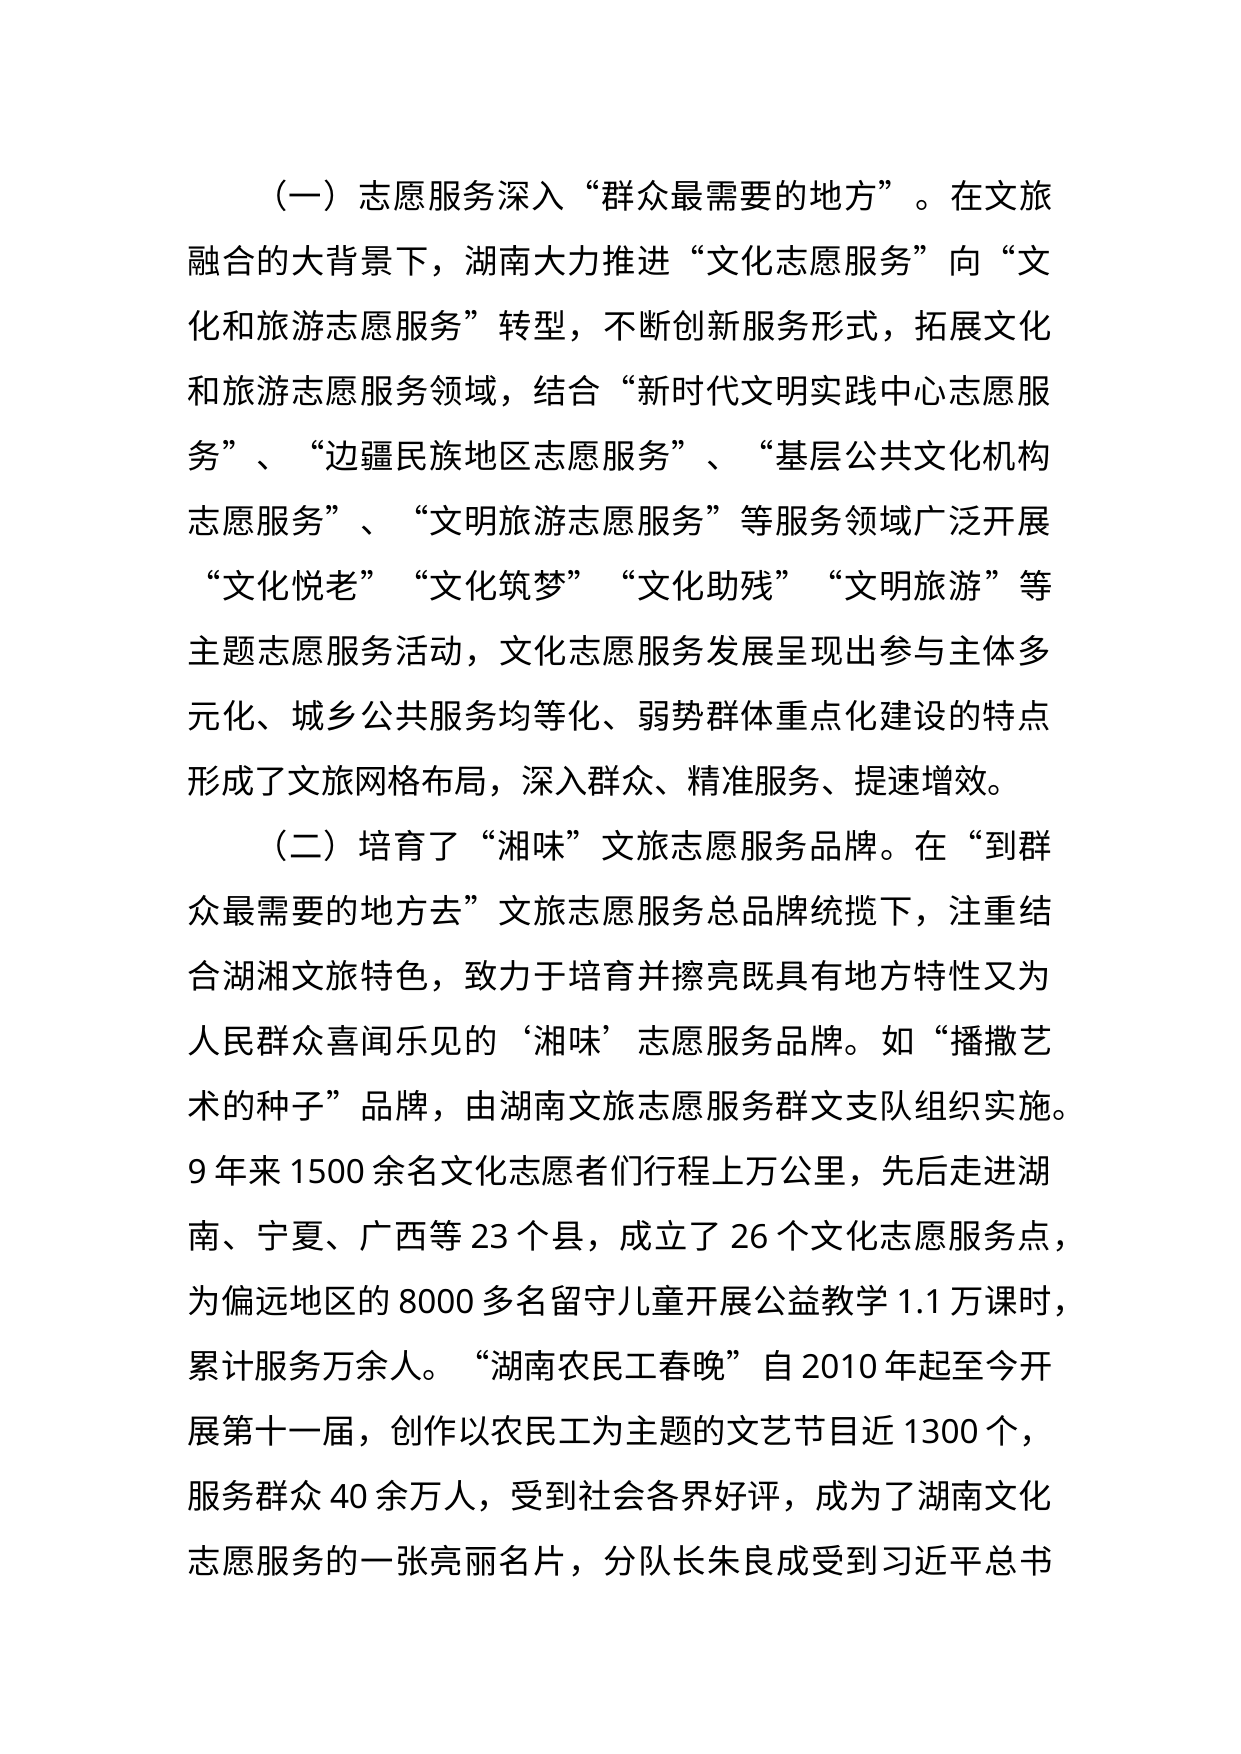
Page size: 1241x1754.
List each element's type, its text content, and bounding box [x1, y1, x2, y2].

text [187, 812, 1053, 1592]
text （一）志愿服务深入“群众最需要的地方”。在文旅融合的大背景下，湖南大力推进“文化志愿服务”向“文化和旅游志愿服务”转型，不断创新服务形式，拓展文化和旅游志愿服务领域，结合“新时代文明实践中心志愿服务”、“边疆民族地区志愿服务”、“基层公共文化机构志愿服务”、“文明旅游志愿服务”等服务领域广泛开展“文化悦老”“文化筑梦”“文化助残”“文明旅游”等主题志愿服务活动，文化志愿服务发展呈现出参与主体多元化、城乡公共服务均等化、弱势群体重点化建设的特点，形成了文旅网格布局，深入群众、精准服务、提速增效。 [187, 162, 1053, 812]
